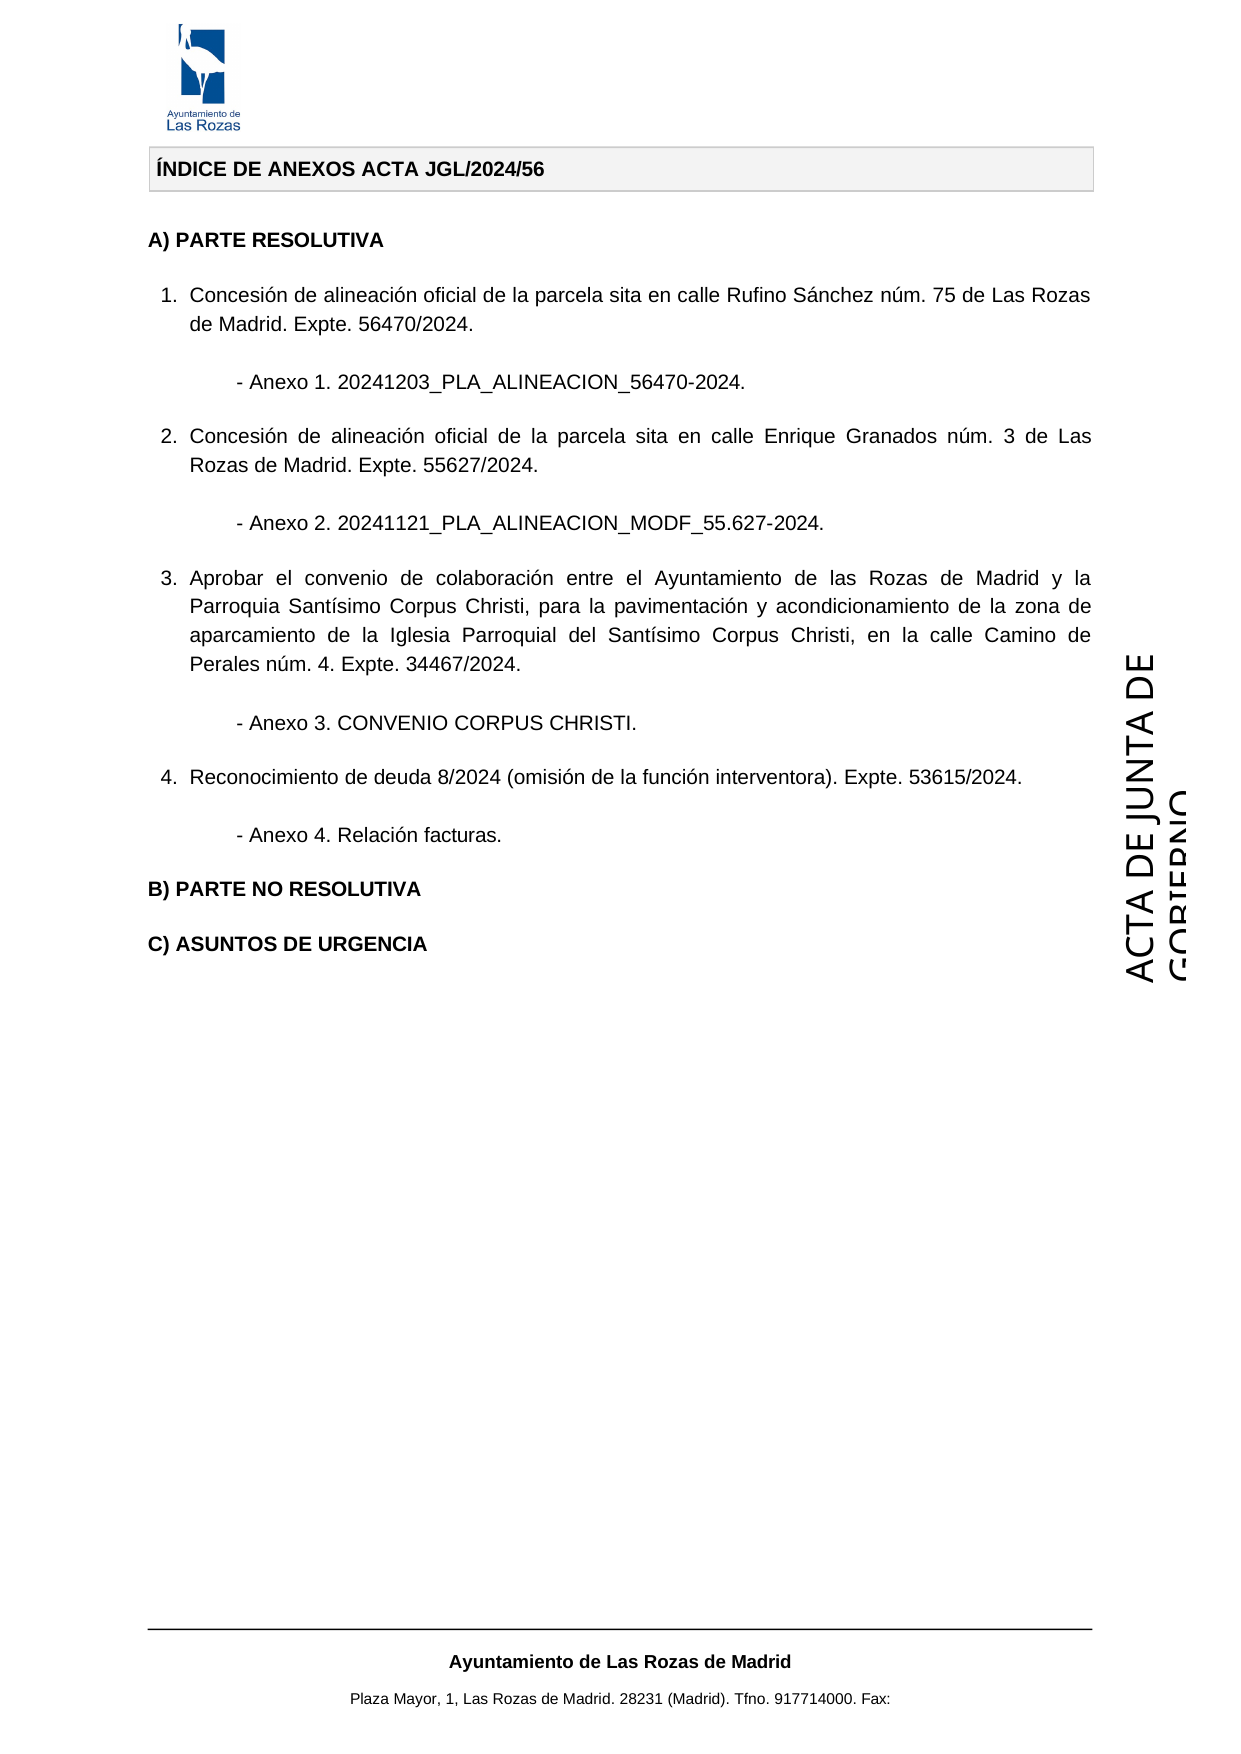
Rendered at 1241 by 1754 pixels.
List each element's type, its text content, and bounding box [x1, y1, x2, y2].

text - Anexo 2. 20241121_PLA_ALINEACION_MODF_55.627-2024. [236, 511, 1105, 535]
list Concesión de alineación oficial de la parcela sita en calle Rufino Sánchez núm. 75 de Las Rozas de Madrid. Expte. 56470/2024. [160, 283, 1093, 336]
subtitle PARTE NO RESOLUTIVA [148, 877, 1105, 901]
list Anexo 4. Relación facturas. [236, 823, 1105, 847]
list PARTE RESOLUTIVA [148, 228, 1105, 252]
list Reconocimiento de deuda 8/2024 (omisión de la función interventora). Expte. 53615/2024. [160, 764, 1105, 788]
list Concesión de alineación oficial de la parcela sita en calle Enrique Granados núm. 3 de Las Rozas de Madrid. Expte. 55627/2024. [160, 424, 1093, 477]
list Anexo 3. CONVENIO CORPUS CHRISTI. [236, 710, 1105, 734]
picture [165, 23, 242, 132]
list Aprobar el convenio de colaboración entre el Ayuntamiento de las Rozas de Madrid y la Parroquia Santísimo Corpus Christi, para la pavimentación y acondicionamiento de la zona de aparcamiento de la Iglesia Parroquial del Santísimo Corpus Christi, en la calle Camino de Perales núm. 4. Expte. 34467/2024. [160, 565, 1093, 676]
text - Anexo 1. 20241203_PLA_ALINEACION_56470-2024. [236, 370, 1105, 394]
list ASUNTOS DE URGENCIA [148, 931, 1105, 955]
